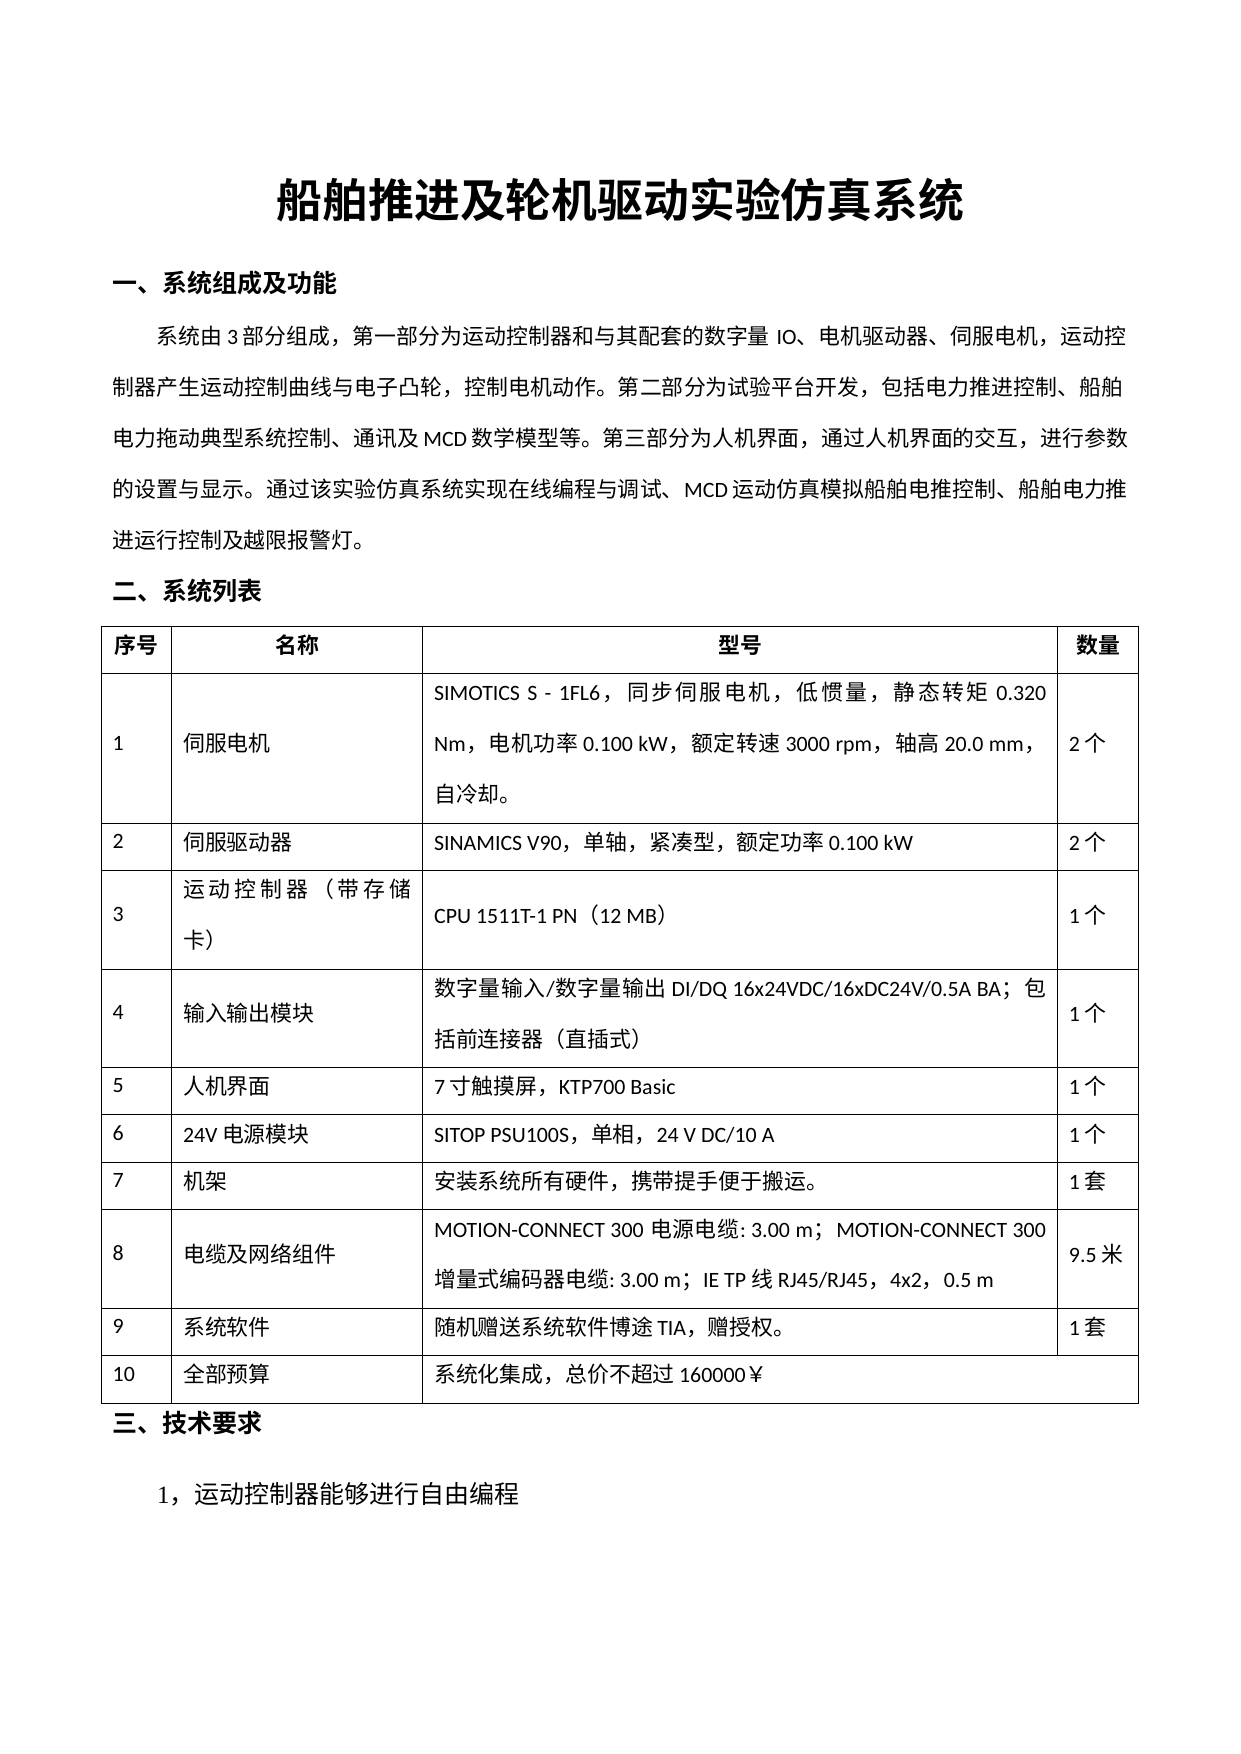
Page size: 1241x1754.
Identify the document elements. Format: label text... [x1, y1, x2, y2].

table_cell 5 [102, 1068, 171, 1114]
table_cell 伺服驱动器 [172, 824, 422, 870]
table_cell 1个 [1058, 871, 1138, 968]
table_cell 1套 [1058, 1163, 1138, 1209]
table_cell 安装系统所有硬件，携带提手便于搬运。 [423, 1163, 1057, 1209]
table_header 序号 [102, 627, 171, 673]
table_cell MOTION-CONNECT 300 电源电缆: 3.00 m；MOTION-CONNECT 300 增量式编码器电缆: 3.00 m；IE TP 线 RJ45/RJ45，4x2，0.5 m [423, 1210, 1057, 1308]
table_cell SITOP PSU100S，单相，24 V DC/10 A [423, 1115, 1057, 1162]
table_cell SIMOTICS S - 1FL6，同步伺服电机，低惯量，静态转矩0.320 Nm，电机功率0.100 kW，额定转速3000 rpm，轴高20.0 mm，自冷却。 [423, 674, 1057, 822]
table_cell 机架 [172, 1163, 422, 1209]
table_cell 1个 [1058, 1115, 1138, 1162]
table_cell 电缆及网络组件 [172, 1210, 422, 1308]
table_cell 输入输出模块 [172, 970, 422, 1067]
table_cell 9 [102, 1309, 171, 1355]
table_cell 系统化集成，总价不超过160000￥ [423, 1356, 1138, 1403]
table_cell 2个 [1058, 824, 1138, 870]
table_cell 4 [102, 970, 171, 1067]
table_cell 数字量输入/数字量输出DI/DQ 16x24VDC/16xDC24V/0.5A BA；包括前连接器（直插式） [423, 970, 1057, 1067]
text 一、系统组成及功能 [112, 263, 1128, 299]
table_cell 1个 [1058, 970, 1138, 1067]
text 船舶推进及轮机驱动实验仿真系统 [112, 164, 1128, 230]
table_cell 24V电源模块 [172, 1115, 422, 1162]
table_cell 10 [102, 1356, 171, 1403]
table_cell 2 [102, 824, 171, 870]
table_cell 2个 [1058, 674, 1138, 822]
table_header 名称 [172, 627, 422, 673]
text 三、技术要求 [112, 1404, 1128, 1440]
table_cell 1个 [1058, 1068, 1138, 1114]
table_cell 7 [102, 1163, 171, 1209]
table_cell 8 [102, 1210, 171, 1308]
list 系统由3部分组成，第一部分为运动控制器和与其配套的数字量IO、电机驱动器、伺服电机，运动控制器产生运动控制曲线与电子凸轮，控制电机动作。第二部分为试验平台开发，包括电力推进控制、船舶电力拖动典型系统控制、通讯及MCD数学模型等。第三部分为人机界面，通过人机界面的交互，进行参数的设置与显示。通过该实验仿真系统实现在线编程与调试、MCD运动仿真模拟船舶电推控制、船舶电力推进运行控制及越限报警灯。 [112, 318, 1128, 555]
table_cell 随机赠送系统软件博途TIA，赠授权。 [423, 1309, 1057, 1355]
text 二、系统列表 [112, 571, 1128, 607]
table_cell 1 [102, 674, 171, 822]
table_cell 系统软件 [172, 1309, 422, 1355]
table_cell 3 [102, 871, 171, 968]
table_cell 运动控制器（带存储卡） [172, 871, 422, 968]
table_cell 1套 [1058, 1309, 1138, 1355]
table_header 型号 [423, 627, 1057, 673]
table_cell 人机界面 [172, 1068, 422, 1114]
table_cell 9.5米 [1058, 1210, 1138, 1308]
table_cell 6 [102, 1115, 171, 1162]
table_cell 7寸触摸屏，KTP700 Basic [423, 1068, 1057, 1114]
table_cell SINAMICS V90，单轴，紧凑型，额定功率0.100 kW [423, 824, 1057, 870]
text 1，运动控制器能够进行自由编程 [112, 1458, 1128, 1526]
table_cell 全部预算 [172, 1356, 422, 1403]
table_cell 伺服电机 [172, 674, 422, 822]
table_cell CPU 1511T-1 PN（12 MB） [423, 871, 1057, 968]
table_header 数量 [1058, 627, 1138, 673]
